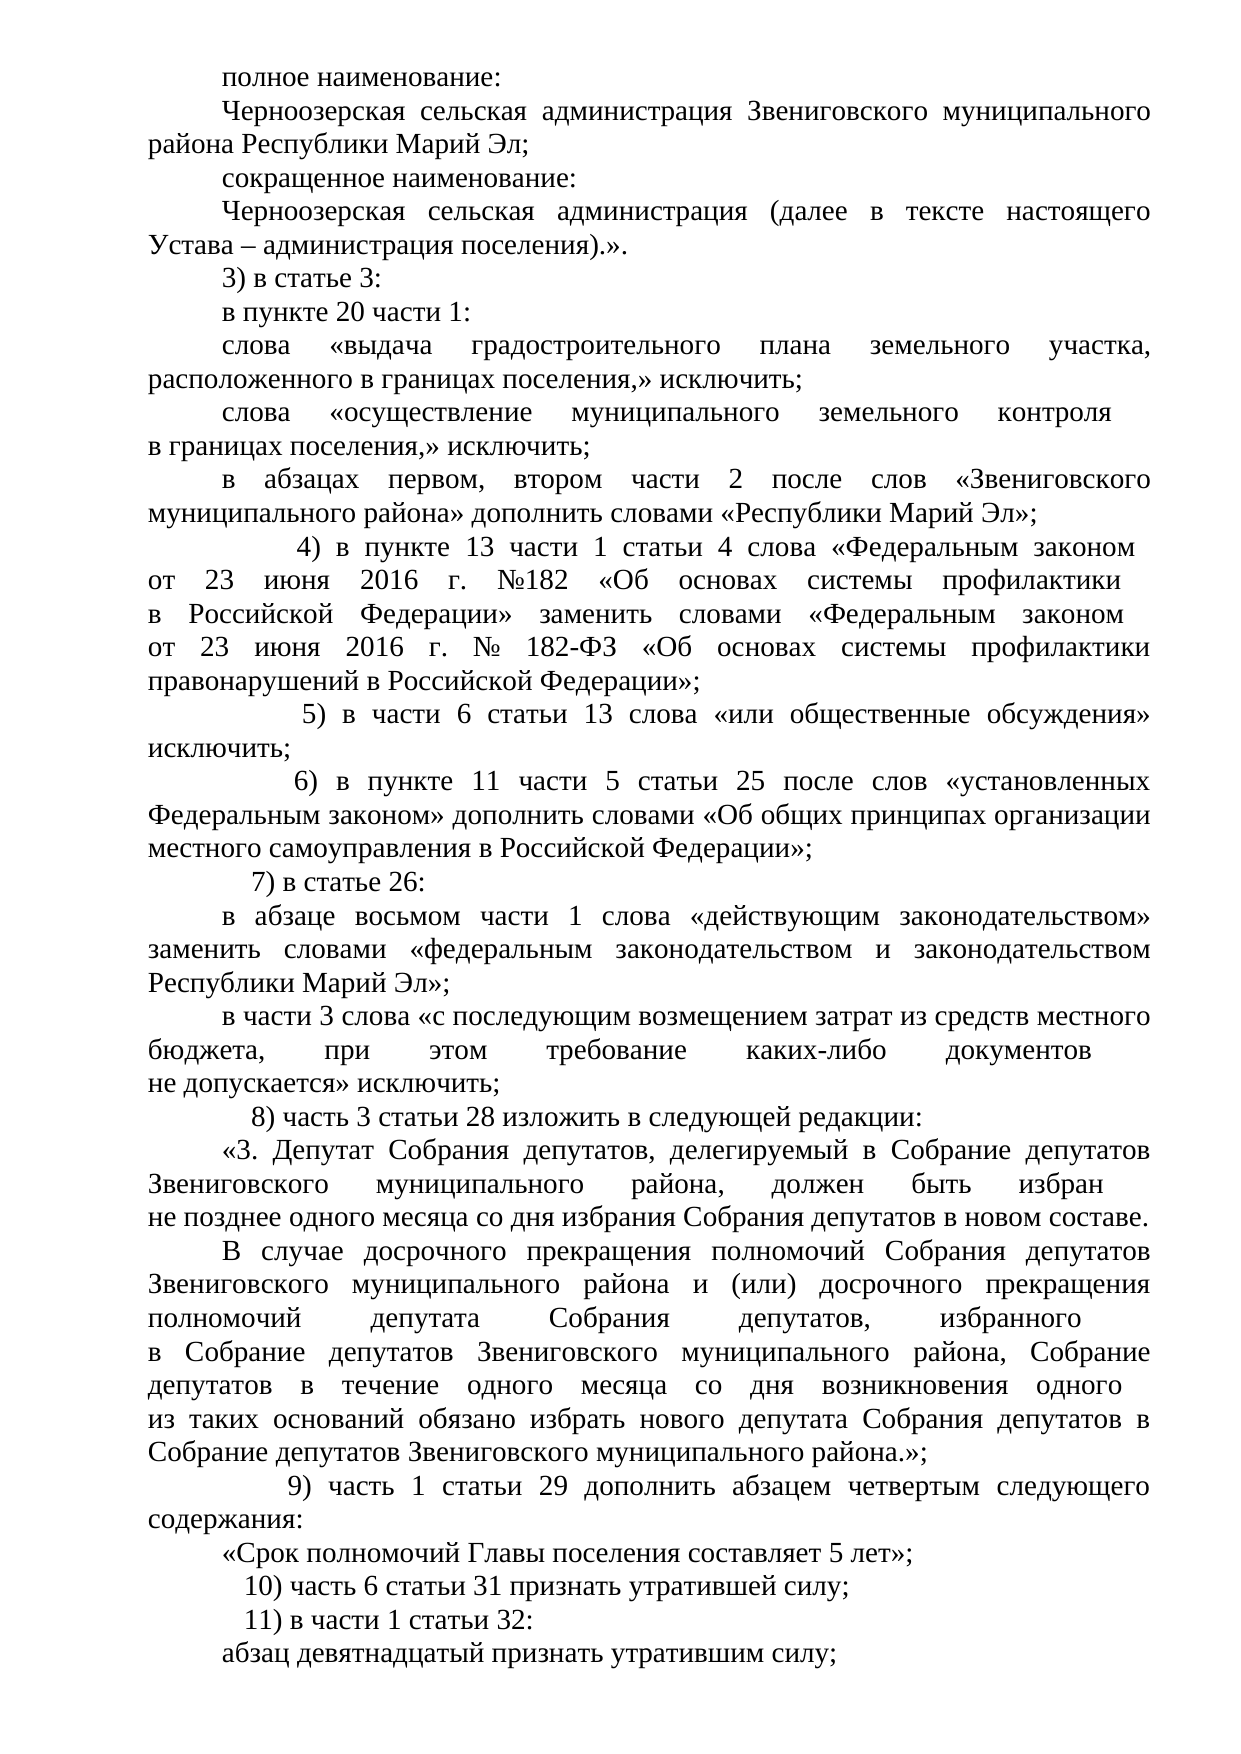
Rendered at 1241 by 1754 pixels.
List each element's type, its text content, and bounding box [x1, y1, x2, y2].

text Черноозерская сельская администрация Звениговского муниципального района Республики Марий Эл; [148, 93, 1152, 160]
text 10) часть 6 статьи 31 признать утратившей силу; [148, 1568, 1152, 1602]
text в абзаце восьмом части 1 слова «действующим законодательством» заменить словами «федеральным законодательством и законодательством Республики Марий Эл»; [148, 898, 1152, 998]
text 3) в статье 3: [148, 260, 1152, 294]
text 8) часть 3 статьи 28 изложить в следующей редакции: [148, 1099, 1152, 1132]
text сокращенное наименование: [148, 160, 1152, 193]
text в части 3 слова «с последующим возмещением затрат из средств местного бюджета, при этом требование каких-либо документов не допускается» исключить; [148, 998, 1152, 1099]
text в пункте 20 части 1: [148, 294, 1152, 327]
text В случае досрочного прекращения полномочий Собрания депутатов Звениговского муниципального района и (или) досрочного прекращения полномочий депутата Собрания депутатов, избранного в Собрание депутатов Звениговского муниципального района, Собрание депутатов в течение одного месяца со дня возникновения одного из таких оснований обязано избрать нового депутата Собрания депутатов в Собрание депутатов Звениговского муниципального района.»; [148, 1233, 1152, 1468]
text абзац девятнадцатый признать утратившим силу; [148, 1636, 1152, 1669]
text 11) в части 1 статьи 32: [148, 1602, 1152, 1636]
text 4) в пункте 13 части 1 статьи 4 слова «Федеральным законом от 23 июня . №182 «Об основах системы профилактики в Российской Федерации» заменить словами «Федеральным законом от 23 июня . № 182-ФЗ «Об основах системы профилактики правонарушений в Российской Федерации»; [148, 529, 1152, 696]
text 7) в статье 26: [148, 864, 1152, 898]
text в абзацах первом, втором части 2 после слов «Звениговского муниципального района» дополнить словами «Республики Марий Эл»; [148, 462, 1152, 529]
text полное наименование: [148, 59, 1152, 93]
text 6) в пункте 11 части 5 статьи 25 после слов «установленных Федеральным законом» дополнить словами «Об общих принципах организации местного самоуправления в Российской Федерации»; [148, 763, 1152, 864]
text слова «выдача градостроительного плана земельного участка, расположенного в границах поселения,» исключить; [148, 327, 1152, 394]
text «3. Депутат Собрания депутатов, делегируемый в Собрание депутатов Звениговского муниципального района, должен быть избран не позднее одного месяца со дня избрания Собрания депутатов в новом составе. [148, 1132, 1152, 1233]
text 5) в части 6 статьи 13 слова «или общественные обсуждения» исключить; [148, 696, 1152, 763]
text 9) часть 1 статьи 29 дополнить абзацем четвертым следующего содержания: [148, 1468, 1152, 1535]
text «Срок полномочий Главы поселения составляет 5 лет»; [148, 1535, 1152, 1568]
text Черноозерская сельская администрация (далее в тексте настоящего Устава – администрация поселения).». [148, 193, 1152, 260]
text слова «осуществление муниципального земельного контроля в границах поселения,» исключить; [148, 394, 1152, 462]
